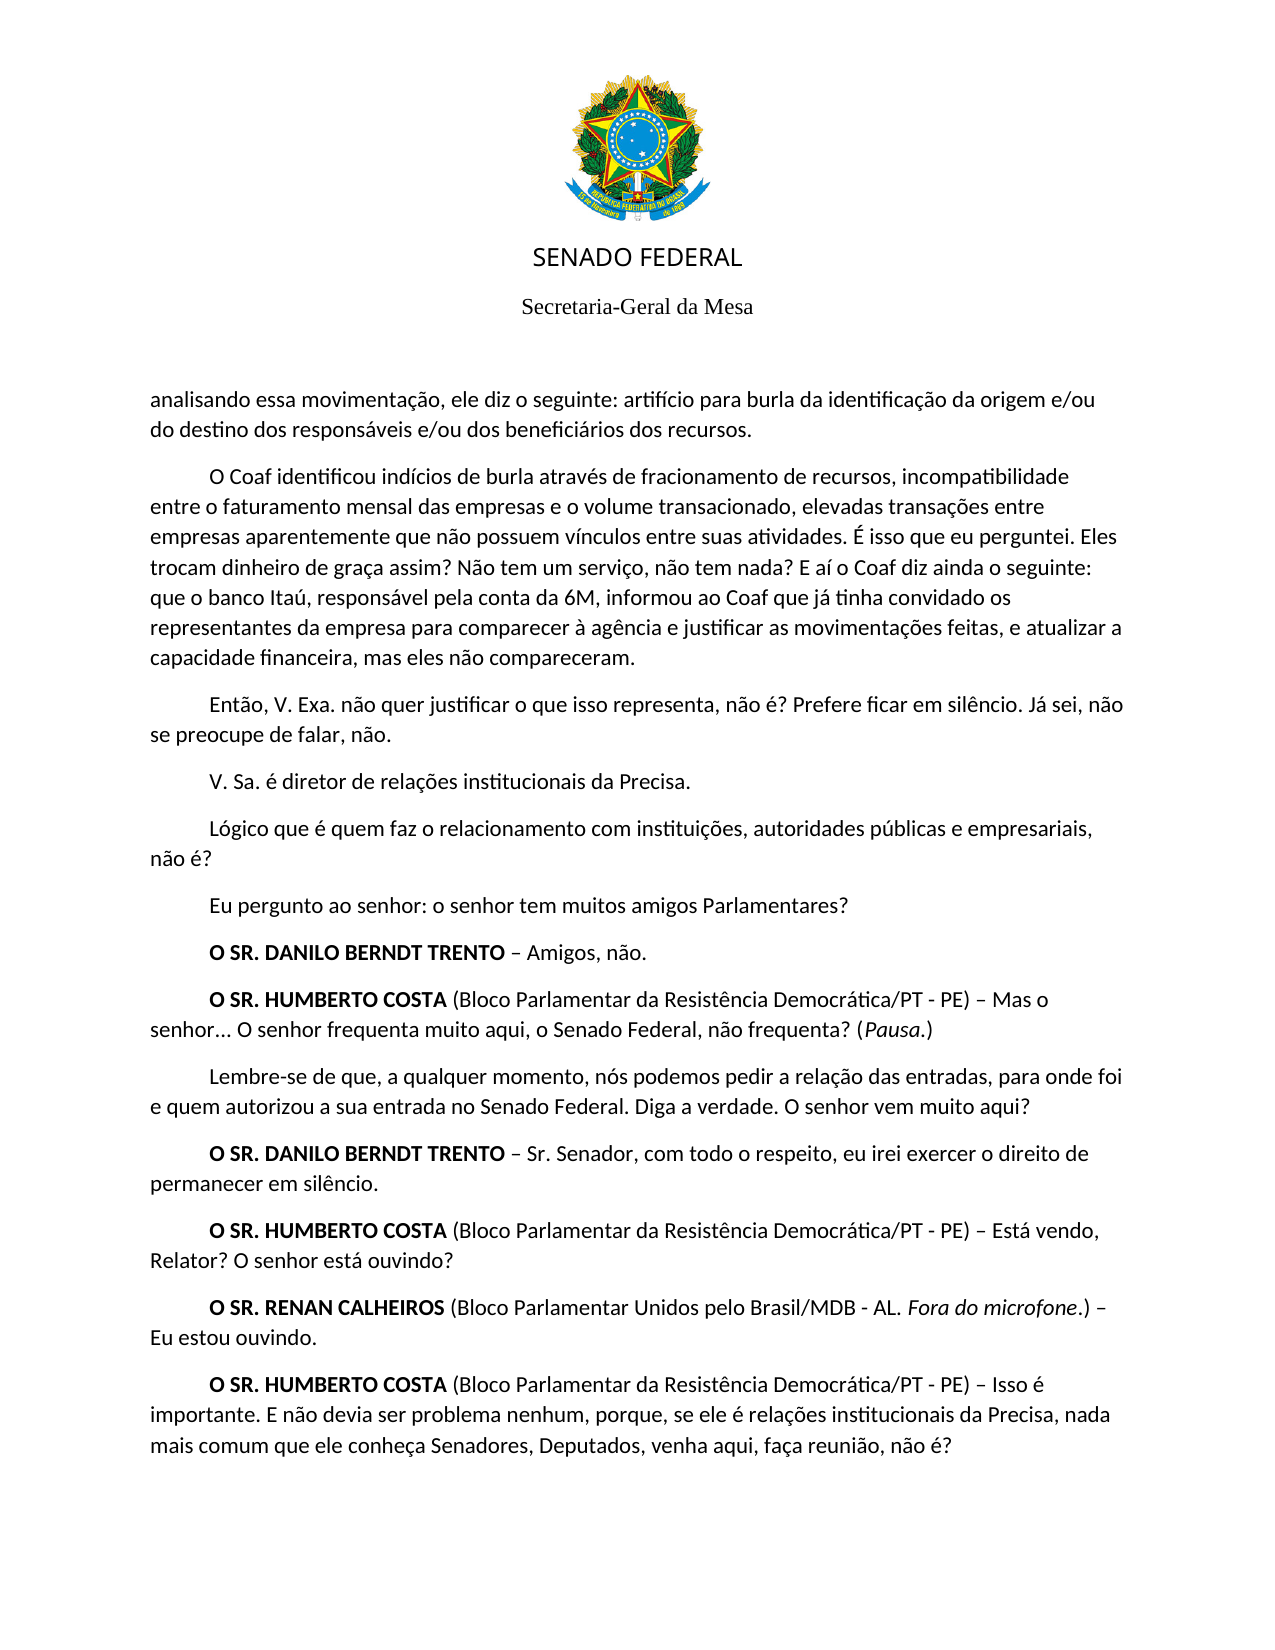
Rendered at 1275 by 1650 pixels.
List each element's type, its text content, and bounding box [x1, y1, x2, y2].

text O SR. HUMBERTO COSTA (Bloco Parlamentar da Resistência Democrática/PT - PE) – Isso é importante. E não devia ser problema nenhum, porque, se ele é relações institucionais da Precisa, nada mais comum que ele conheça Senadores, Deputados, venha aqui, faça reunião, não é? [150, 1370, 1125, 1459]
text Lembre-se de que, a qualquer momento, nós podemos pedir a relação das entradas, para onde foi e quem autorizou a sua entrada no Senado Federal. Diga a verdade. O senhor vem muito aqui? [150, 1062, 1125, 1120]
text O SR. DANILO BERNDT TRENTO – Amigos, não. [150, 938, 1125, 966]
text O SR. HUMBERTO COSTA (Bloco Parlamentar da Resistência Democrática/PT - PE) – Mas o senhor... O senhor frequenta muito aqui, o Senado Federal, não frequenta? (Pausa.) [150, 985, 1125, 1043]
text O SR. HUMBERTO COSTA (Bloco Parlamentar da Resistência Democrática/PT - PE) – Está vendo, Relator? O senhor está ouvindo? [150, 1216, 1125, 1274]
text Lógico que é quem faz o relacionamento com instituições, autoridades públicas e empresariais, não é? [150, 814, 1125, 872]
text V. Sa. é diretor de relações institucionais da Precisa. [150, 767, 1125, 795]
text Eu pergunto ao senhor: o senhor tem muitos amigos Parlamentares? [150, 891, 1125, 919]
text Então, V. Exa. não quer justificar o que isso representa, não é? Prefere ficar em silêncio. Já sei, não se preocupe de falar, não. [150, 690, 1125, 748]
text O SR. RENAN CALHEIROS (Bloco Parlamentar Unidos pelo Brasil/MDB - AL. Fora do microfone.) – Eu estou ouvindo. [150, 1293, 1125, 1352]
text O SR. DANILO BERNDT TRENTO – Sr. Senador, com todo o respeito, eu irei exercer o direito de permanecer em silêncio. [150, 1139, 1125, 1197]
text O Coaf identificou indícios de burla através de fracionamento de recursos, incompatibilidade entre o faturamento mensal das empresas e o volume transacionado, elevadas transações entre empresas aparentemente que não possuem vínculos entre suas atividades. É isso que eu perguntei. Eles trocam dinheiro de graça assim? Não tem um serviço, não tem nada? E aí o Coaf diz ainda o seguinte: que o banco Itaú, responsável pela conta da 6M, informou ao Coaf que já tinha convidado os representantes da empresa para comparecer à agência e justificar as movimentações feitas, e atualizar a capacidade financeira, mas eles não compareceram. [150, 462, 1125, 671]
picture [564, 75, 711, 221]
